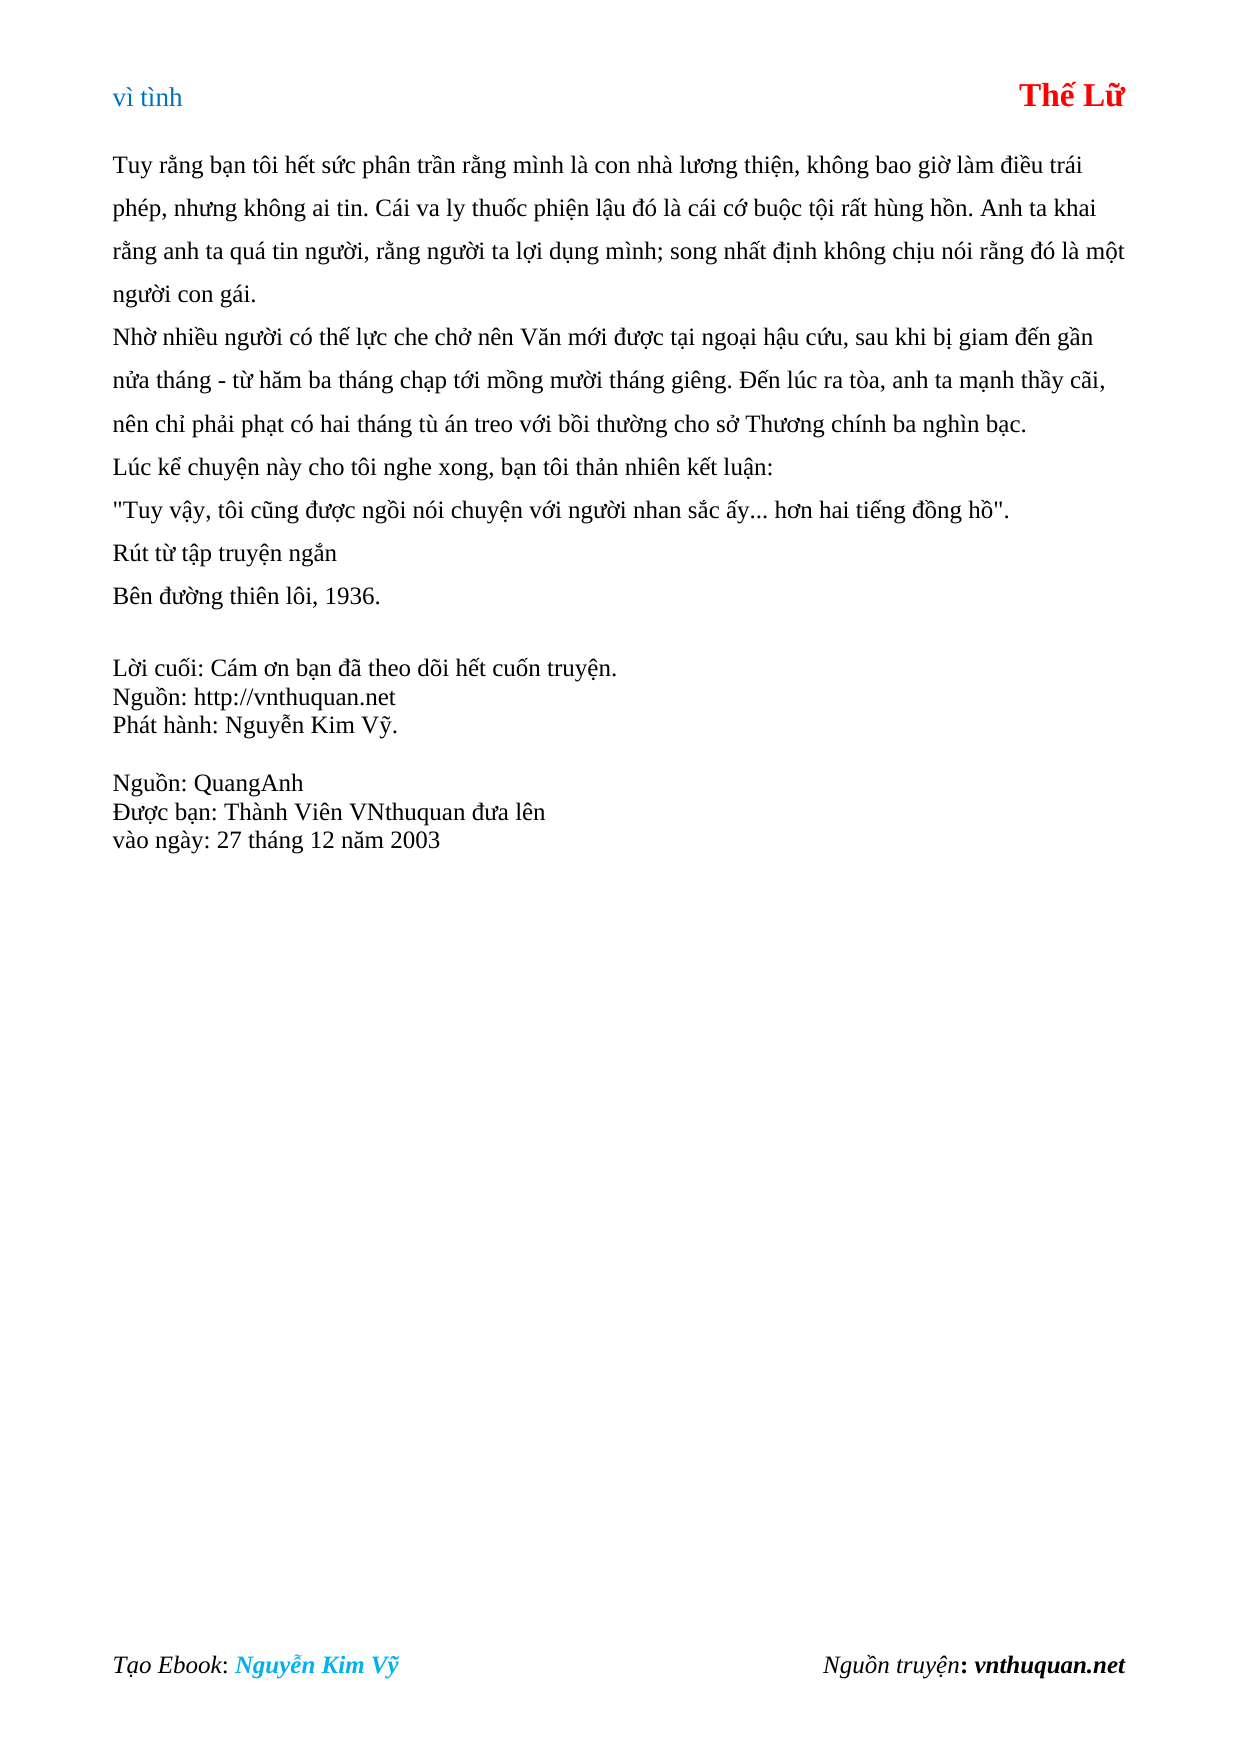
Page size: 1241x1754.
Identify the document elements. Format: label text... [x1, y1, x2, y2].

text Lời cuối: Cám ơn bạn đã theo dõi hết cuốn truyện. Nguồn: http://vnthuquan.net Phát hành: Nguyễn Kim Vỹ. Nguồn: QuangAnh Được bạn: Thành Viên VNthuquan đưa lên vào ngày: 27 tháng 12 năm 2003 [112, 624, 1128, 854]
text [112, 150, 1128, 610]
